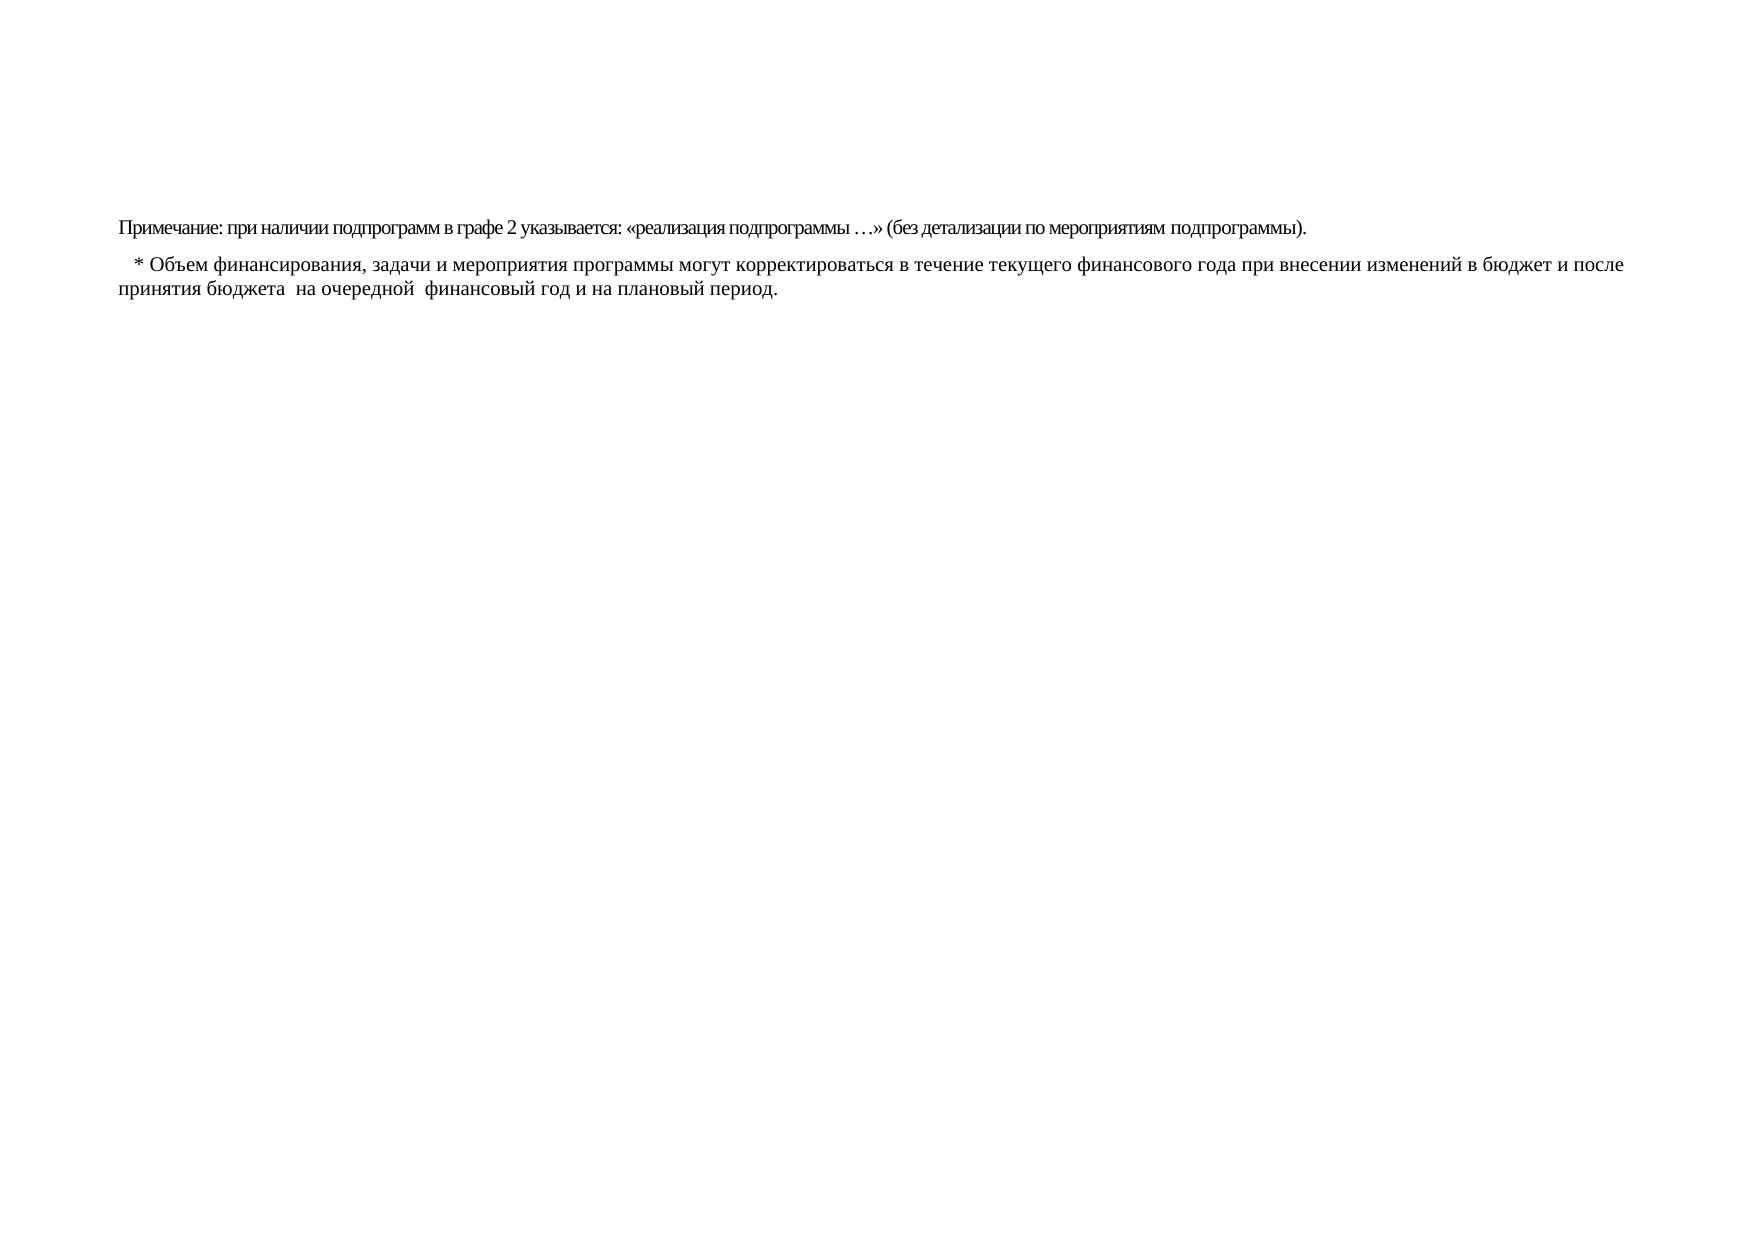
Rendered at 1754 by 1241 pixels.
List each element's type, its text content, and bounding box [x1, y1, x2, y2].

text * Объем финансирования, задачи и мероприятия программы могут корректироваться в течение текущего финансового года при внесении изменений в бюджет и после принятия бюджета на очередной финансовый год и на плановый период. [118, 252, 1636, 300]
text Примечание: при наличии подпрограмм в графе 2 указывается: «реализация подпрограммы …» (без детализации по мероприятиям подпрограммы). [118, 215, 1636, 240]
